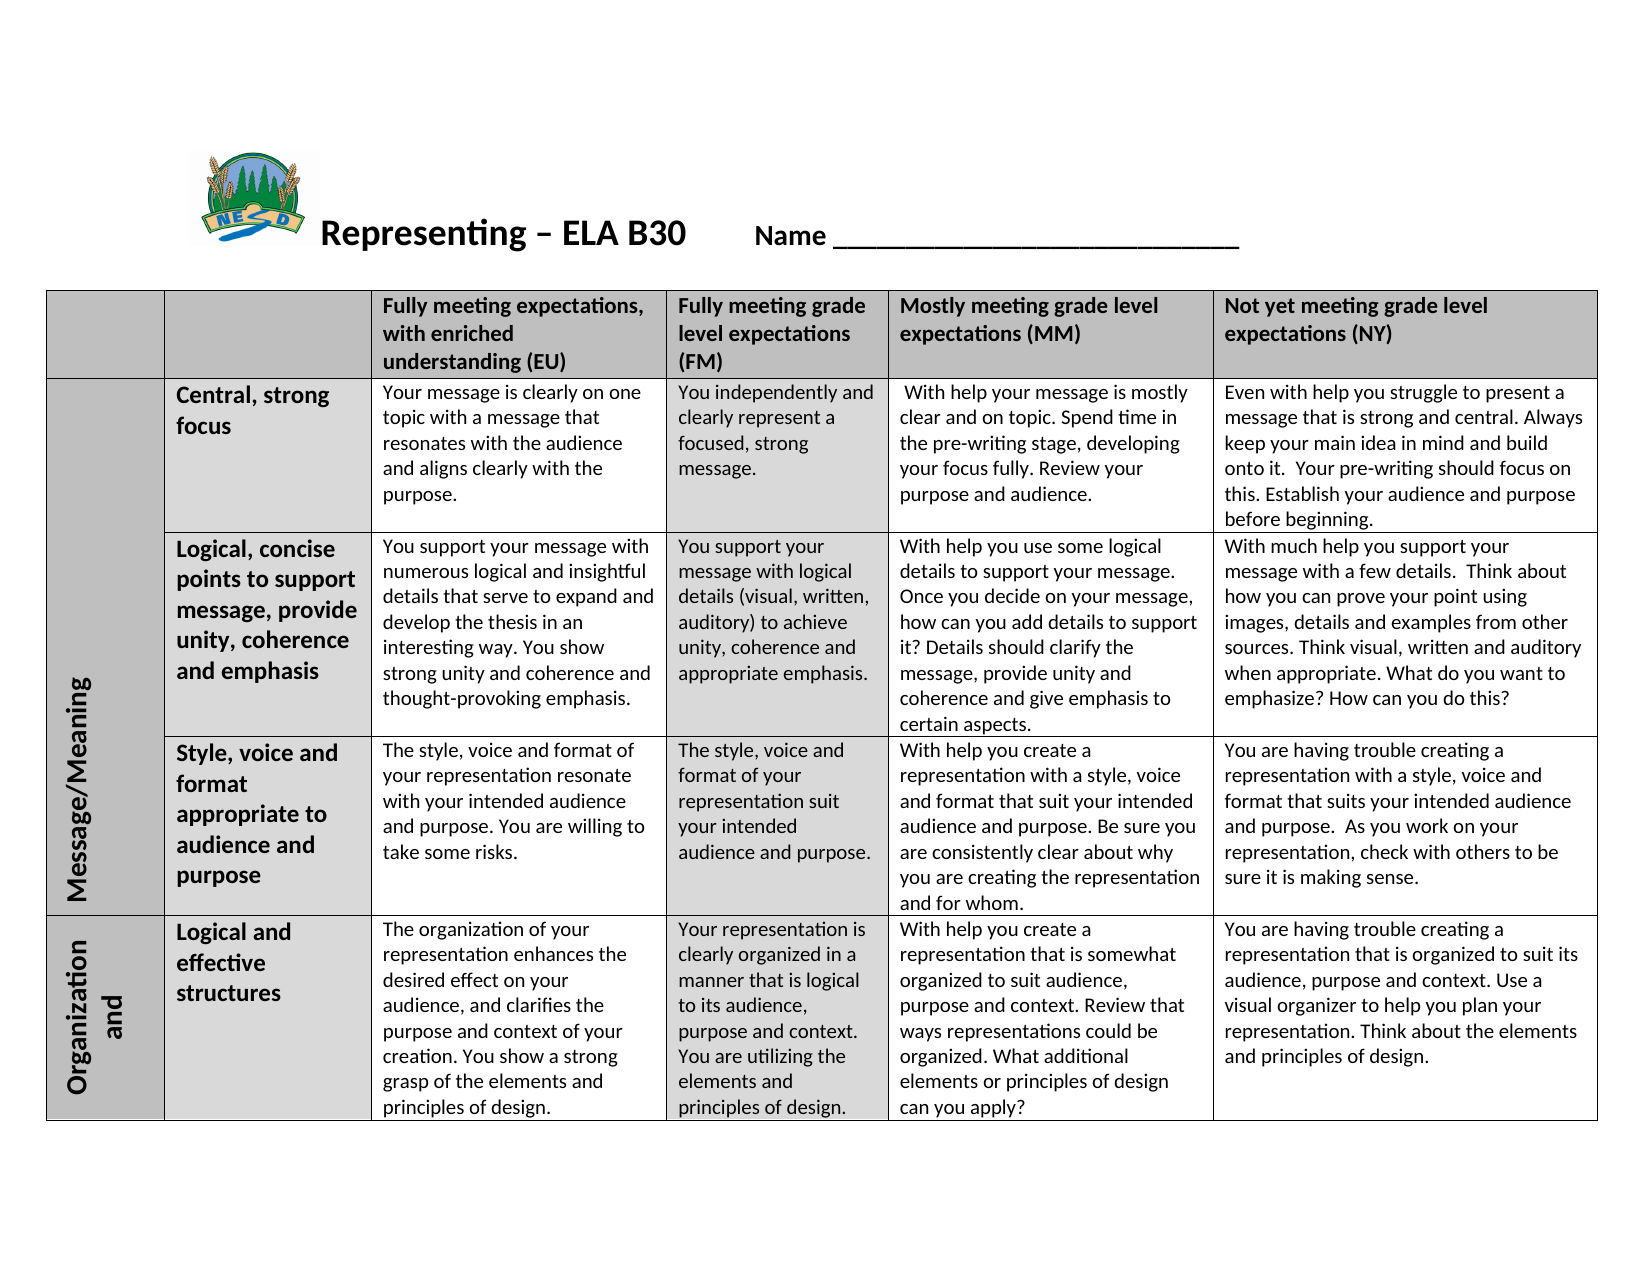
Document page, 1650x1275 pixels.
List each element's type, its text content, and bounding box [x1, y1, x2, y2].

table_cell Even with help you struggle to present a message that is strong and central. Always keep your main idea in mind and build onto it. Your pre-writing should focus on this. Establish your audience and purpose before beginning. [1214, 379, 1597, 532]
table_cell With help your message is mostly clear and on topic. Spend time in the pre-writing stage, developing your focus fully. Review your purpose and audience. [889, 379, 1213, 532]
table_cell With help you create a representation that is somewhat organized to suit audience, purpose and context. Review that ways representations could be organized. What additional elements or principles of design can you apply? [889, 916, 1213, 1119]
table_cell The style, voice and format of your representation resonate with your intended audience and purpose. You are willing to take some risks. [372, 737, 666, 915]
table_cell Logical and effective structures [165, 916, 371, 1119]
table_cell The style, voice and format of your representation suit your intended audience and purpose. [667, 737, 888, 915]
table_cell You are having trouble creating a representation that is organized to suit its audience, purpose and context. Use a visual organizer to help you plan your representation. Think about the elements and principles of design. [1214, 916, 1597, 1119]
table_header [165, 291, 371, 378]
table_header Not yet meeting grade level expectations (NY) [1214, 291, 1597, 378]
text Representing – ELA B30 Name ____________________________ [187, 150, 1500, 255]
table_cell The organization of your representation enhances the desired effect on your audience, and clarifies the purpose and context of your creation. You show a strong grasp of the elements and principles of design. [372, 916, 666, 1119]
table_cell Logical, concise points to support message, provide unity, coherence and emphasis [165, 533, 371, 736]
table_cell You are having trouble creating a representation with a style, voice and format that suits your intended audience and purpose. As you work on your representation, check with others to be sure it is making sense. [1214, 737, 1597, 915]
table_cell With help you create a representation with a style, voice and format that suit your intended audience and purpose. Be sure you are consistently clear about why you are creating the representation and for whom. [889, 737, 1213, 915]
table_cell You independently and clearly represent a focused, strong message. [667, 379, 888, 532]
table_header Fully meeting grade level expectations (FM) [667, 291, 888, 378]
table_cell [47, 916, 164, 1119]
table_cell Message/Meaning [47, 379, 164, 915]
table_cell Your representation is clearly organized in a manner that is logical to its audience, purpose and context. You are utilizing the elements and principles of design. [667, 916, 888, 1119]
table_header [47, 291, 164, 378]
table_cell Your message is clearly on one topic with a message that resonates with the audience and aligns clearly with the purpose. [372, 379, 666, 532]
table_cell With help you use some logical details to support your message. Once you decide on your message, how can you add details to support it? Details should clarify the message, provide unity and coherence and give emphasis to certain aspects. [889, 533, 1213, 736]
table_header Mostly meeting grade level expectations (MM) [889, 291, 1213, 378]
table_cell You support your message with logical details (visual, written, auditory) to achieve unity, coherence and appropriate emphasis. [667, 533, 888, 736]
table_cell With much help you support your message with a few details. Think about how you can prove your point using images, details and examples from other sources. Think visual, written and auditory when appropriate. What do you want to emphasize? How can you do this? [1214, 533, 1597, 736]
table_cell Style, voice and format appropriate to audience and purpose [165, 737, 371, 915]
table_cell You support your message with numerous logical and insightful details that serve to expand and develop the thesis in an interesting way. You show strong unity and coherence and thought-provoking emphasis. [372, 533, 666, 736]
table_cell Central, strong focus [165, 379, 371, 532]
table_header Fully meeting expectations, with enriched understanding (EU) [372, 291, 666, 378]
